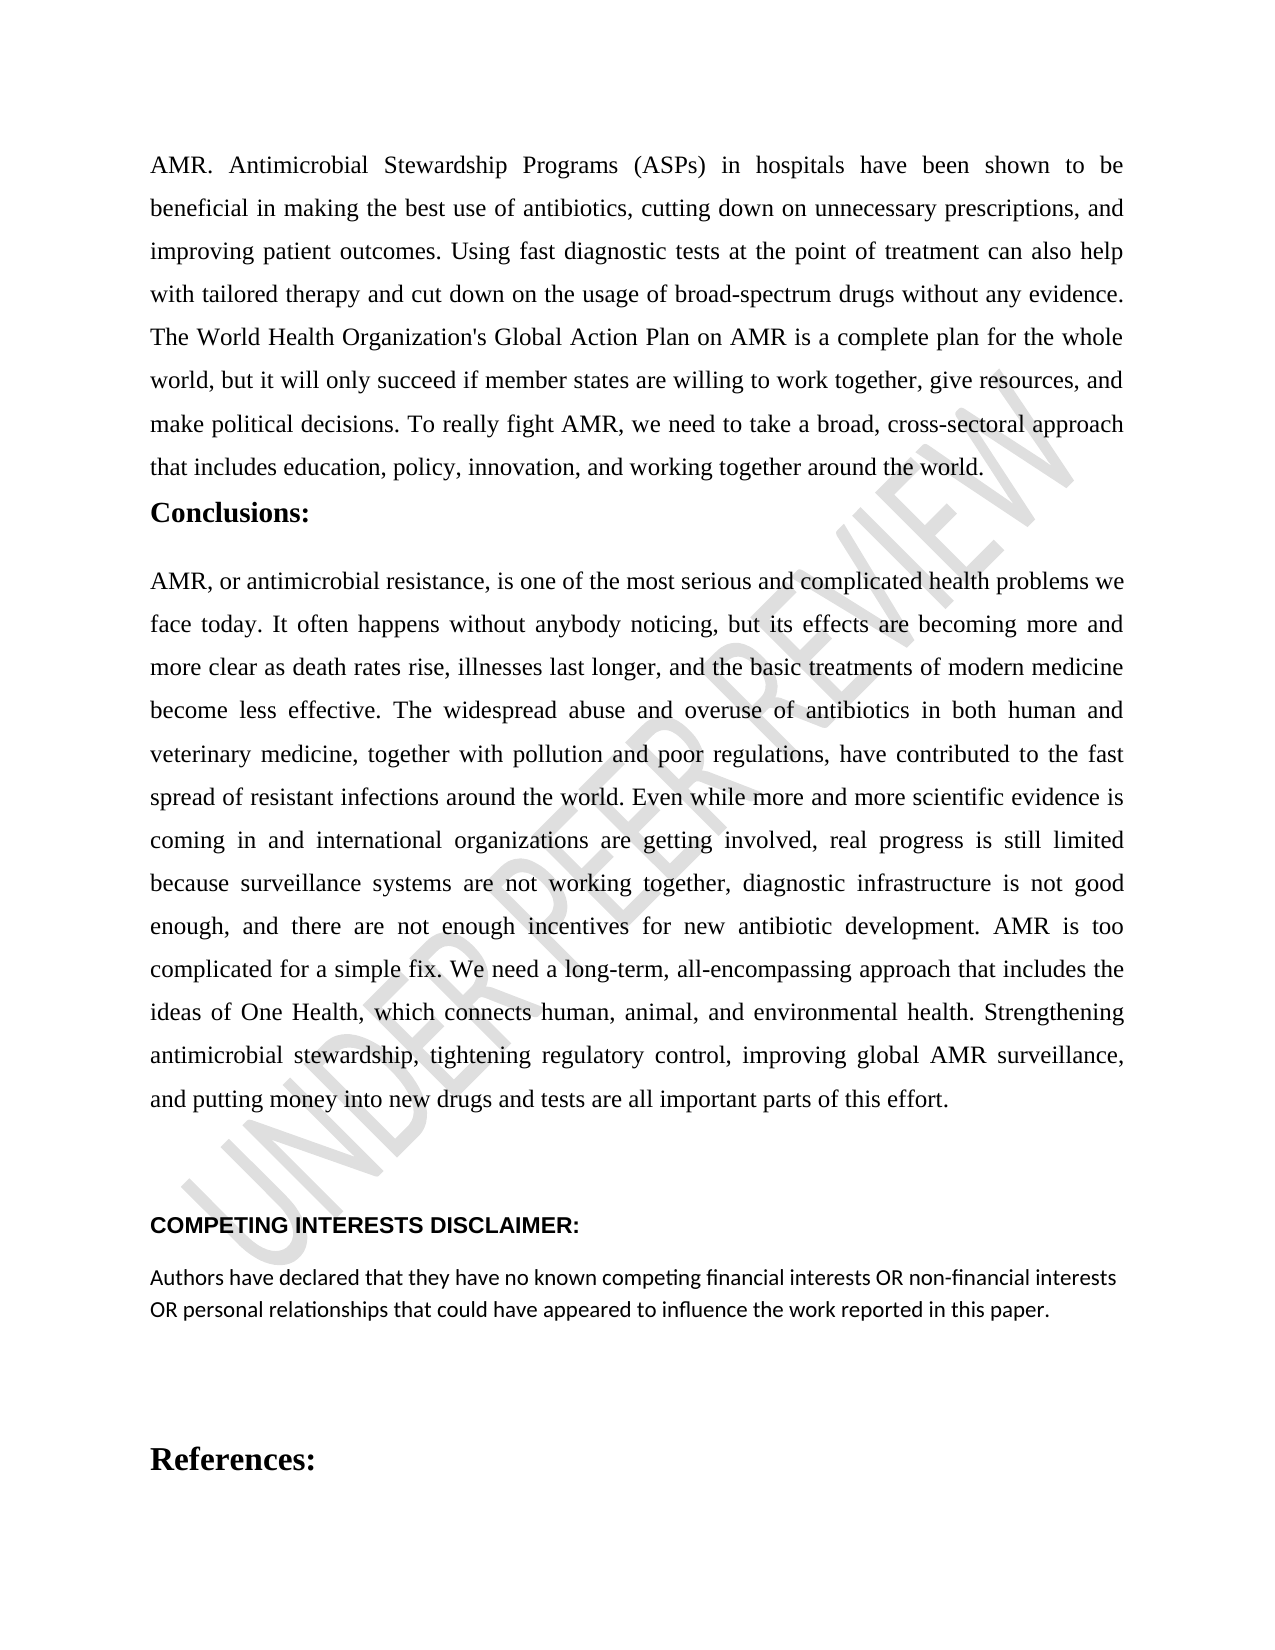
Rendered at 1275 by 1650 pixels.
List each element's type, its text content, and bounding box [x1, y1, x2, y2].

text AMR, or antimicrobial resistance, is one of the most serious and complicated health problems we face today. It often happens without anybody noticing, but its effects are becoming more and more clear as death rates rise, illnesses last longer, and the basic treatments of modern medicine become less effective. The widespread abuse and overuse of antibiotics in both human and veterinary medicine, together with pollution and poor regulations, have contributed to the fast spread of resistant infections around the world. Even while more and more scientific evidence is coming in and international organizations are getting involved, real progress is still limited because surveillance systems are not working together, diagnostic infrastructure is not good enough, and there are not enough incentives for new antibiotic development. AMR is too complicated for a simple fix. We need a long-term, all-encompassing approach that includes the ideas of One Health, which connects human, animal, and environmental health. Strengthening antimicrobial stewardship, tightening regulatory control, improving global AMR surveillance, and putting money into new drugs and tests are all important parts of this effort. [150, 566, 1125, 1112]
text Conclusions: [150, 495, 1125, 528]
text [150, 150, 1125, 481]
text COMPETING INTERESTS DISCLAIMER: [150, 1212, 1125, 1238]
text References: [150, 1348, 1125, 1477]
text Authors have declared that they have no known competing financial interests OR non-financial interests OR personal relationships that could have appeared to influence the work reported in this paper. [150, 1263, 1125, 1323]
